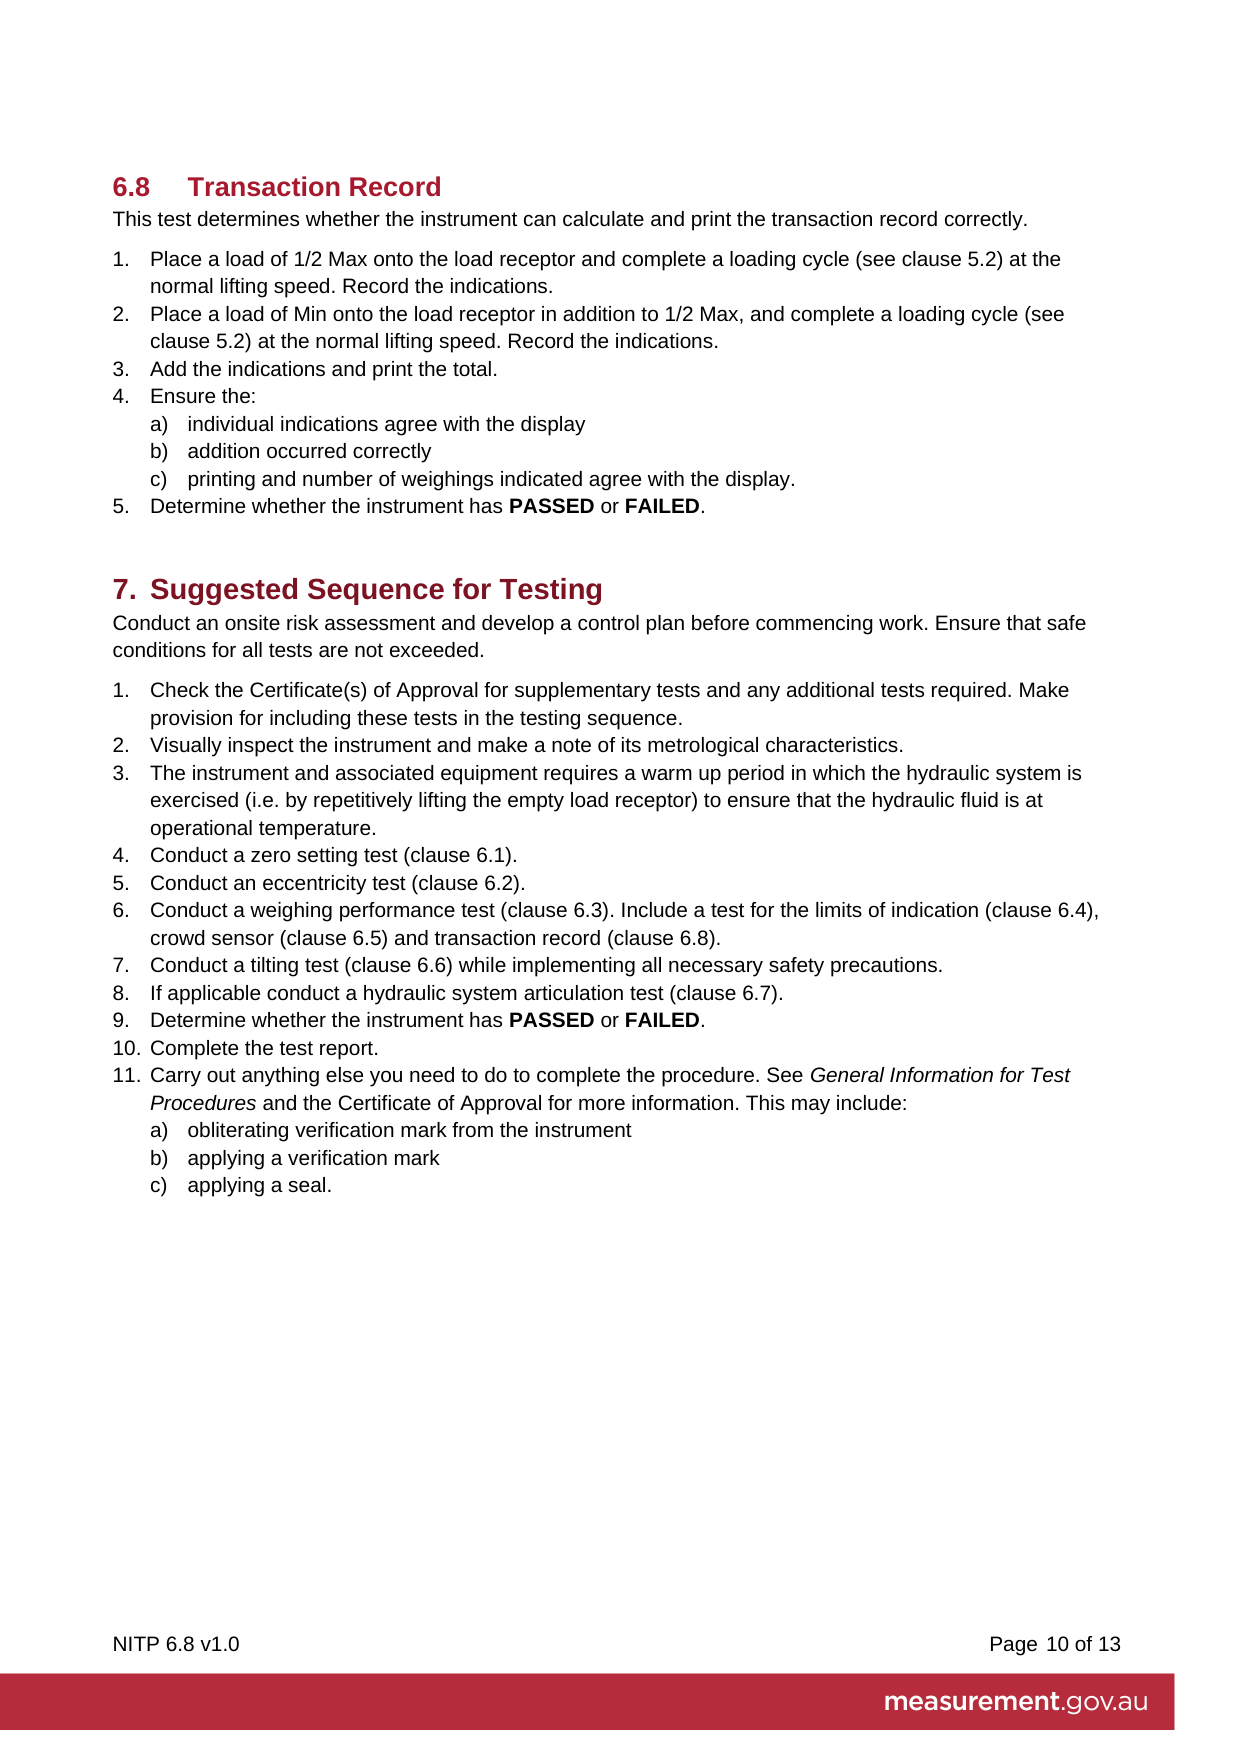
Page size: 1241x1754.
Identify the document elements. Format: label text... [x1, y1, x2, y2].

text This test determines whether the instrument can calculate and print the transaction record correctly. [112, 207, 1128, 231]
list Add the indications and print the total. [112, 357, 1128, 381]
picture [0, 1667, 1204, 1753]
list obliterating verification mark from the instrument [150, 1118, 1128, 1142]
list printing and number of weighings indicated agree with the display. [150, 467, 1128, 491]
list Visually inspect the instrument and make a note of its metrological characteristics. [112, 733, 1128, 757]
subtitle 6.8 Transaction Record [112, 171, 1128, 202]
list Conduct a zero setting test (clause 6.1). [112, 843, 1128, 867]
list If applicable conduct a hydraulic system articulation test (clause 6.7). [112, 980, 1128, 1004]
subtitle Suggested Sequence for Testing [112, 572, 1128, 605]
list Place a load of Min onto the load receptor in addition to 1/2 Max, and complete a loading cycle (see clause 5.2) at the normal lifting speed. Record the indications. [112, 302, 1128, 353]
list Complete the test report. [112, 1035, 1128, 1059]
list addition occurred correctly [150, 439, 1128, 463]
list applying a verification mark [150, 1145, 1128, 1169]
list Determine whether the instrument has PASSED or FAILED. [112, 494, 1128, 518]
list Conduct a tilting test (clause 6.6) while implementing all necessary safety precautions. [112, 953, 1128, 977]
list Place a load of 1/2 Max onto the load receptor and complete a loading cycle (see clause 5.2) at the normal lifting speed. Record the indications. [112, 247, 1128, 298]
list Carry out anything else you need to do to complete the procedure. See General Information for Test Procedures and the Certificate of Approval for more information. This may include: [112, 1063, 1128, 1114]
list Ensure the: [112, 384, 1128, 408]
list Determine whether the instrument has PASSED or FAILED. [112, 1008, 1128, 1032]
list The instrument and associated equipment requires a warm up period in which the hydraulic system is exercised (i.e. by repetitively lifting the empty load receptor) to ensure that the hydraulic fluid is at operational temperature. [112, 760, 1128, 839]
list individual indications agree with the display [150, 412, 1128, 436]
list applying a seal. [150, 1173, 1128, 1197]
list Conduct an eccentricity test (clause 6.2). [112, 870, 1128, 894]
text Conduct an onsite risk assessment and develop a control plan before commencing work. Ensure that safe conditions for all tests are not exceeded. [112, 610, 1128, 662]
list Conduct a weighing performance test (clause 6.3). Include a test for the limits of indication (clause 6.4), crowd sensor (clause 6.5) and transaction record (clause 6.8). [112, 898, 1128, 949]
list Check the Certificate(s) of Approval for supplementary tests and any additional tests required. Make provision for including these tests in the testing sequence. [112, 678, 1128, 729]
